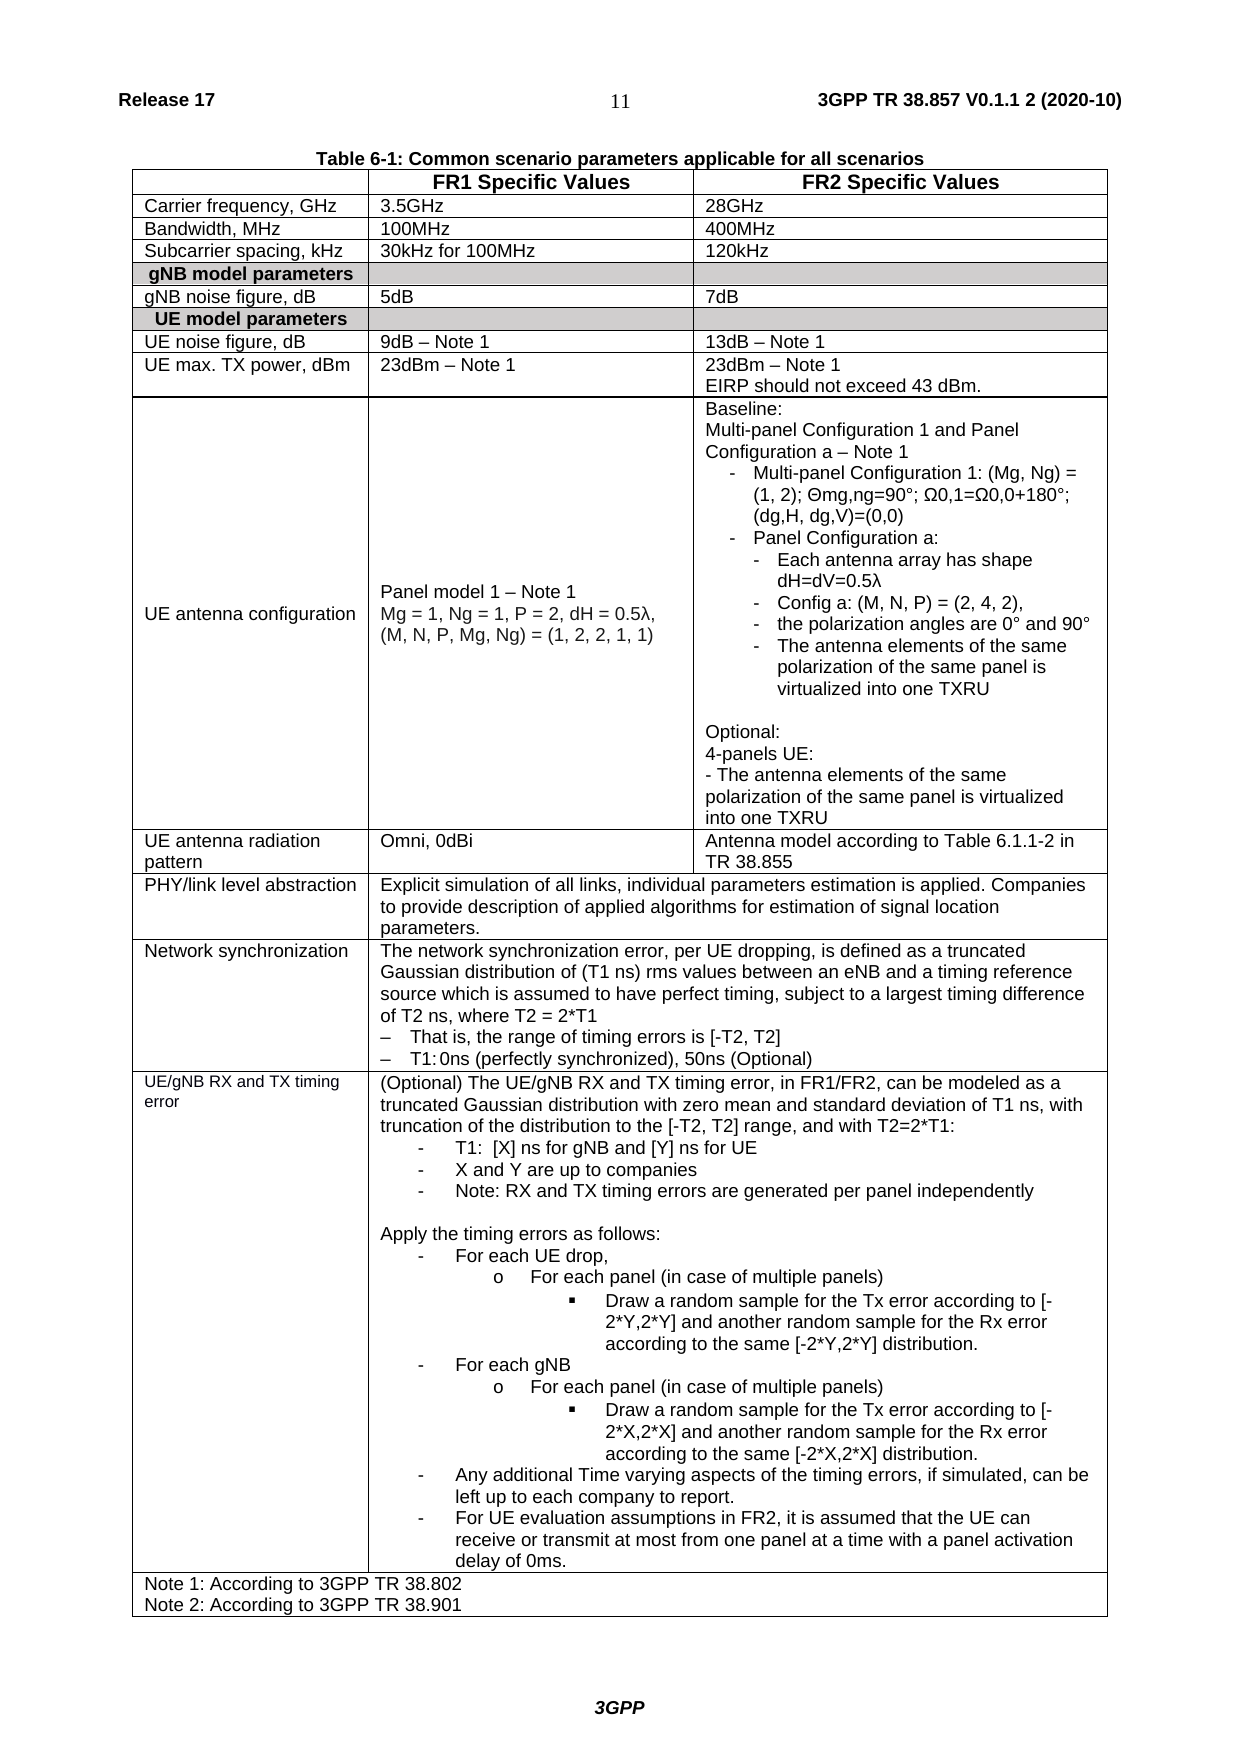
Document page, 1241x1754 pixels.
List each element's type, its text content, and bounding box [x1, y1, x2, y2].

table_cell 23dBm – Note 1 [369, 353, 693, 396]
table_cell Baseline: Multi-panel Configuration 1 and Panel Configuration a – Note 1 - Multi-panel Configuration 1: (Mg, Ng) = (1, 2); Θmg,ng=90°; Ω0,1=Ω0,0+180°; (dg,H, dg,V)=(0,0) - Panel Configuration a: - Each antenna array has shape dH=dV=0.5λ - Config a: (M, N, P) = (2, 4, 2), - the polarization angles are 0° and 90° - The antenna elements of the same polarization of the same panel is virtualized into one TXRU Optional: 4-panels UE: - The antenna elements of the same polarization of the same panel is virtualized into one TXRU [694, 398, 1107, 829]
table_cell [369, 263, 693, 284]
table_cell [369, 308, 693, 330]
table_header [133, 170, 368, 194]
table_cell 400MHz [694, 218, 1107, 239]
table_cell Omni, 0dBi [369, 830, 693, 873]
table_header FR2 Specific Values [694, 170, 1107, 194]
text Table 6-1: Common scenario parameters applicable for all scenarios [118, 147, 1122, 169]
table_cell 13dB – Note 1 [694, 331, 1107, 352]
table_cell Note 1: According to 3GPP TR 38.802 Note 2: According to 3GPP TR 38.901 [133, 1573, 1107, 1616]
table_cell [694, 308, 1107, 330]
table_cell 120kHz [694, 240, 1107, 262]
table_cell 23dBm – Note 1 EIRP should not exceed 43 dBm. [694, 353, 1107, 396]
table_cell Network synchronization [133, 940, 368, 1071]
table_cell (Optional) The UE/gNB RX and TX timing error, in FR1/FR2, can be modeled as a truncated Gaussian distribution with zero mean and standard deviation of T1 ns, with truncation of the distribution to the [-T2, T2] range, and with T2=2*T1: T1: [X] ns for gNB and [Y] ns for UE X and Y are up to companies Note: RX and TX timing errors are generated per panel independently Apply the timing errors as follows: For each UE drop, For each panel (in case of multiple panels) Draw a random sample for the Tx error according to [-2*Y,2*Y] and another random sample for the Rx error according to the same [-2*Y,2*Y] distribution. For each gNB For each panel (in case of multiple panels) Draw a random sample for the Tx error according to [-2*X,2*X] and another random sample for the Rx error according to the same [-2*X,2*X] distribution. Any additional Time varying aspects of the timing errors, if simulated, can be left up to each company to report. For UE evaluation assumptions in FR2, it is assumed that the UE can receive or transmit at most from one panel at a time with a panel activation delay of 0ms. [369, 1072, 1107, 1572]
table_cell gNB noise figure, dB [133, 286, 368, 307]
table_cell UE model parameters [133, 308, 368, 330]
table_cell gNB model parameters [133, 263, 368, 284]
table_cell Panel model 1 – Note 1 Mg = 1, Ng = 1, P = 2, dH = 0.5λ, (M, N, P, Mg, Ng) = (1, 2, 2, 1, 1) [369, 398, 693, 829]
table_cell UE noise figure, dB [133, 331, 368, 352]
table_cell Antenna model according to Table 6.1.1-2 in TR 38.855 [694, 830, 1107, 873]
table_cell Explicit simulation of all links, individual parameters estimation is applied. Companies to provide description of applied algorithms for estimation of signal location parameters. [369, 874, 1107, 939]
table_cell PHY/link level abstraction [133, 874, 368, 939]
table_cell 5dB [369, 286, 693, 307]
table_cell 9dB – Note 1 [369, 331, 693, 352]
table_cell UE antenna radiation pattern [133, 830, 368, 873]
table_cell UE/gNB RX and TX timing error [133, 1072, 368, 1572]
table_cell [694, 263, 1107, 284]
table_cell 7dB [694, 286, 1107, 307]
table_cell Carrier frequency, GHz [133, 195, 368, 217]
table_cell 3.5GHz [369, 195, 693, 217]
table_cell 28GHz [694, 195, 1107, 217]
table_cell 100MHz [369, 218, 693, 239]
table_cell Bandwidth, MHz [133, 218, 368, 239]
table_cell Subcarrier spacing, kHz [133, 240, 368, 262]
table_cell UE max. TX power, dBm [133, 353, 368, 396]
table_cell 30kHz for 100MHz [369, 240, 693, 262]
table_cell UE antenna configuration [133, 398, 368, 829]
table_cell The network synchronization error, per UE dropping, is defined as a truncated Gaussian distribution of (T1 ns) rms values between an eNB and a timing reference source which is assumed to have perfect timing, subject to a largest timing difference of T2 ns, where T2 = 2*T1 – That is, the range of timing errors is [-T2, T2] – T1: 0ns (perfectly synchronized), 50ns (Optional) [369, 940, 1107, 1071]
table_header FR1 Specific Values [369, 170, 693, 194]
